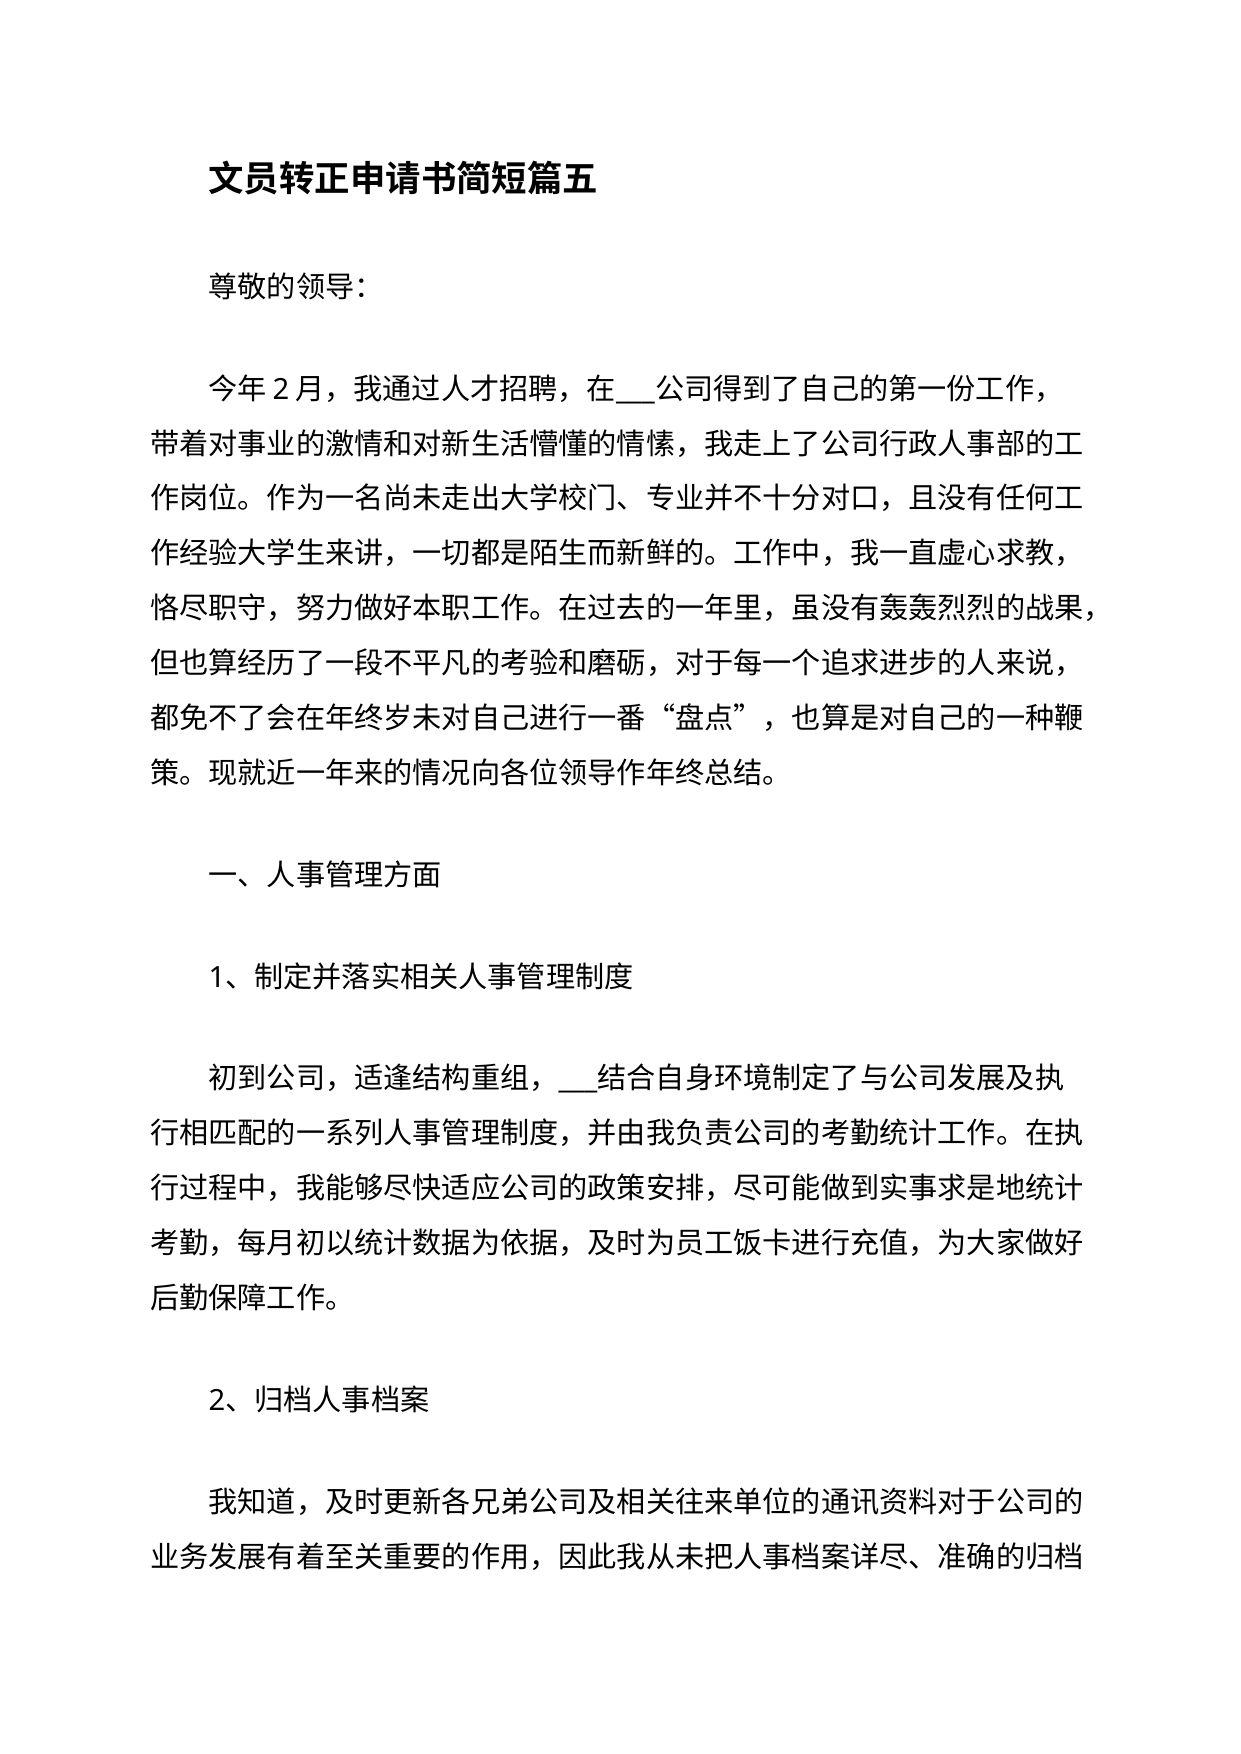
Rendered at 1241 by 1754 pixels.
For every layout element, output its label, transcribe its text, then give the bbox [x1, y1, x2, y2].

text 2、归档人事档案 [150, 1377, 1090, 1419]
text 初到公司，适逢结构重组，___结合自身环境制定了与公司发展及执行相匹配的一系列人事管理制度，并由我负责公司的考勤统计工作。在执行过程中，我能够尽快适应公司的政策安排，尽可能做到实事求是地统计考勤，每月初以统计数据为依据，及时为员工饭卡进行充值，为大家做好后勤保障工作。 [150, 1055, 1090, 1317]
text 尊敬的领导： [150, 263, 1090, 306]
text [150, 1478, 1090, 1576]
text 今年2月，我通过人才招聘，在___公司得到了自己的第一份工作，带着对事业的激情和对新生活懵懂的情愫，我走上了公司行政人事部的工作岗位。作为一名尚未走出大学校门、专业并不十分对口，且没有任何工作经验大学生来讲，一切都是陌生而新鲜的。工作中，我一直虚心求教，恪尽职守，努力做好本职工作。在过去的一年里，虽没有轰轰烈烈的战果，但也算经历了一段不平凡的考验和磨砺，对于每一个追求进步的人来说，都免不了会在年终岁未对自己进行一番“盘点”，也算是对自己的一种鞭策。现就近一年来的情况向各位领导作年终总结。 [150, 365, 1090, 792]
text 一、人事管理方面 [150, 851, 1090, 894]
text 文员转正申请书简短篇五 [150, 150, 1090, 201]
text 1、制定并落实相关人事管理制度 [150, 953, 1090, 996]
